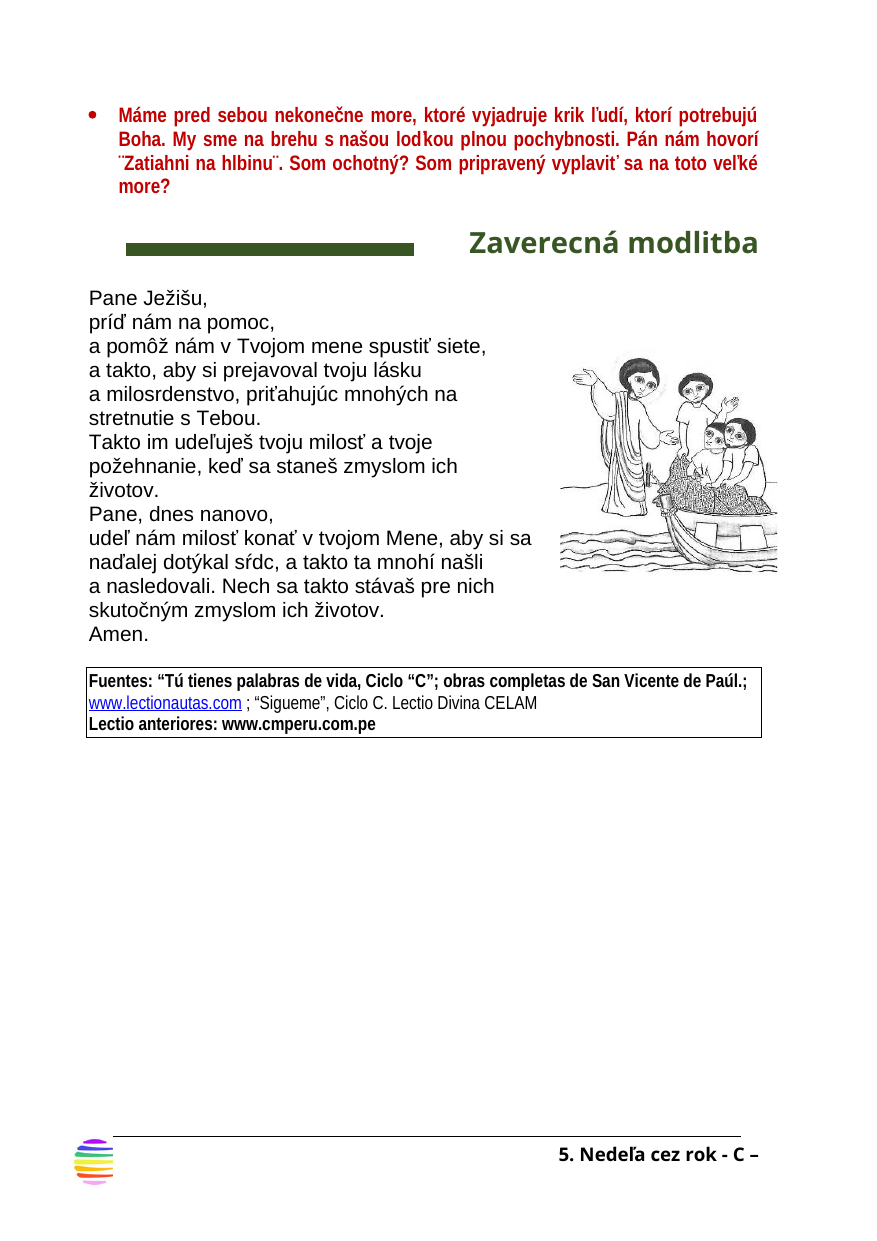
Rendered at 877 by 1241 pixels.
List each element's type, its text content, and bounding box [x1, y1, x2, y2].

picture [73, 1136, 113, 1187]
text Takto im udeľuješ tvoju milosť a tvoje požehnanie, keď sa staneš zmyslom ich životov. [89, 430, 553, 502]
text Pane Ježišu, [89, 286, 759, 310]
text Lectio anteriores: www.cmperu.com.pe [87, 710, 761, 737]
text príď nám na pomoc, [89, 310, 759, 334]
text Amen. [89, 621, 759, 645]
text a takto, aby si prejavoval tvoju lásku a milosrdenstvo, priťahujúc mnohých na stretnutie s Tebou. [89, 358, 553, 430]
text Pane, dnes nanovo, [89, 502, 553, 526]
list Máme pred sebou nekonečne more, ktoré vyjadruje krik ľudí, ktorí potrebujú Boha. My sme na brehu s našou loďkou plnou pochybnosti. Pán nám hovorí ¨Zatiahni na hlbinu¨. Som ochotný? Som pripravený vyplaviť sa na toto veľké more? [89, 103, 759, 198]
picture [553, 349, 778, 576]
text Zaverecná modlitba [89, 222, 759, 262]
text udeľ nám milosť konať v tvojom Mene, aby si sa naďalej dotýkal sŕdc, a takto ta mnohí našli a nasledovali. Nech sa takto stávaš pre nich skutočným zmyslom ich životov. [89, 526, 759, 621]
text a pomôž nám v Tvojom mene spustiť siete, [89, 334, 759, 358]
text Fuentes: “Tú tienes palabras de vida, Ciclo “C”; obras completas de San Vicente de Paúl.; www.lectionautas.com ; “Sigueme”, Ciclo C. Lectio Divina CELAM [87, 668, 761, 710]
